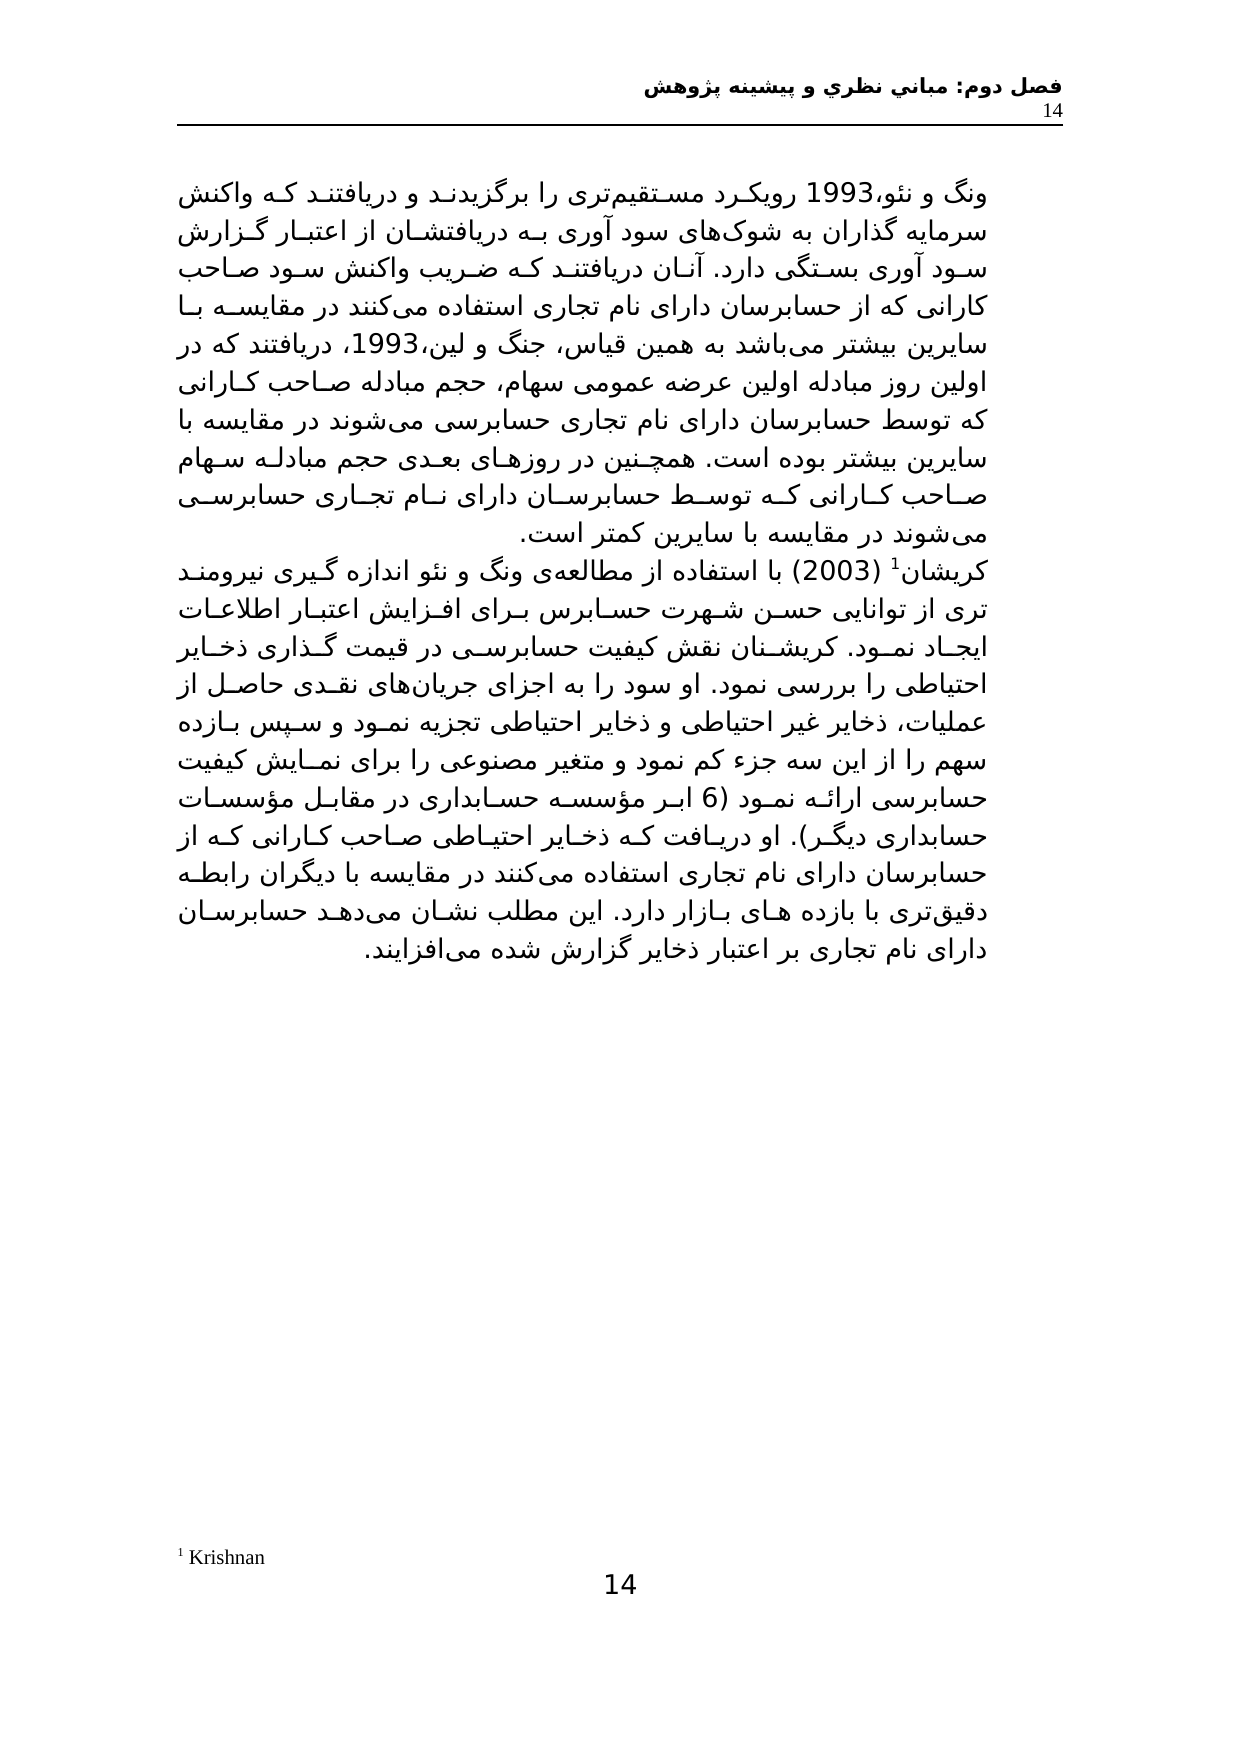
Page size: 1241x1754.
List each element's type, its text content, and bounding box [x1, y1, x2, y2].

subtitle کریشان (2003) با استفاده از مطالعه‌ی ونگ و نئو اندازه گیری نیرومند تری از توانایی حسن شهرت حسابرس برای افزایش اعتبار اطلاعات ایجاد نمود. کریشنان نقش کیفیت حسابرسی در قیمت گذاری ذخایر احتیاطی را بررسی نمود. او سود را به اجزای جریان‌های نقدی حاصل از عملیات، ذخایر غیر احتیاطی و ذخایر احتیاطی تجزیه نمود و سپس بازده سهم را از این سه جزء کم نمود و متغیر مصنوعی را برای نمایش کیفیت حسابرسی ارائه نمود (6 ابر مؤسسه حسابداری در مقابل مؤسسات حسابداری دیگر). او دریافت که ذخایر احتیاطی صاحب کارانی که از حسابرسان دارای نام تجاری استفاده می‌کنند در مقایسه با دیگران رابطه دقیق‌تری با بازده های بازار دارد. این مطلب نشان می‌دهد حسابرسان دارای نام تجاری بر اعتبار ذخایر گزارش شده می‌افزایند. [177, 555, 988, 965]
subtitle ونگ و نئو،1993 رویکرد مستقیم‌تری را برگزیدند و دریافتند که واکنش سرمایه گذاران به شوک‌های سود آوری به دریافتشان از اعتبار گزارش سود آوری بستگی دارد. آنان دریافتند که ضریب واکنش سود صاحب کارانی که از حسابرسان دارای نام تجاری استفاده می‌کنند در مقایسه با سایرین بیشتر می‌باشد به همین قیاس، جنگ و لین،1993، دریافتند که در اولین روز مبادله اولین عرضه عمومی سهام، حجم مبادله صاحب کارانی که توسط حسابرسان دارای نام تجاری حسابرسی می‌شوند در مقایسه با سایرین بیشتر بوده است. همچنین در روزهای بعدی حجم مبادله سهام صاحب کارانی که توسط حسابرسان دارای نام تجاری حسابرسی می‌شوند در مقایسه با سایرین کمتر است. [177, 177, 988, 549]
